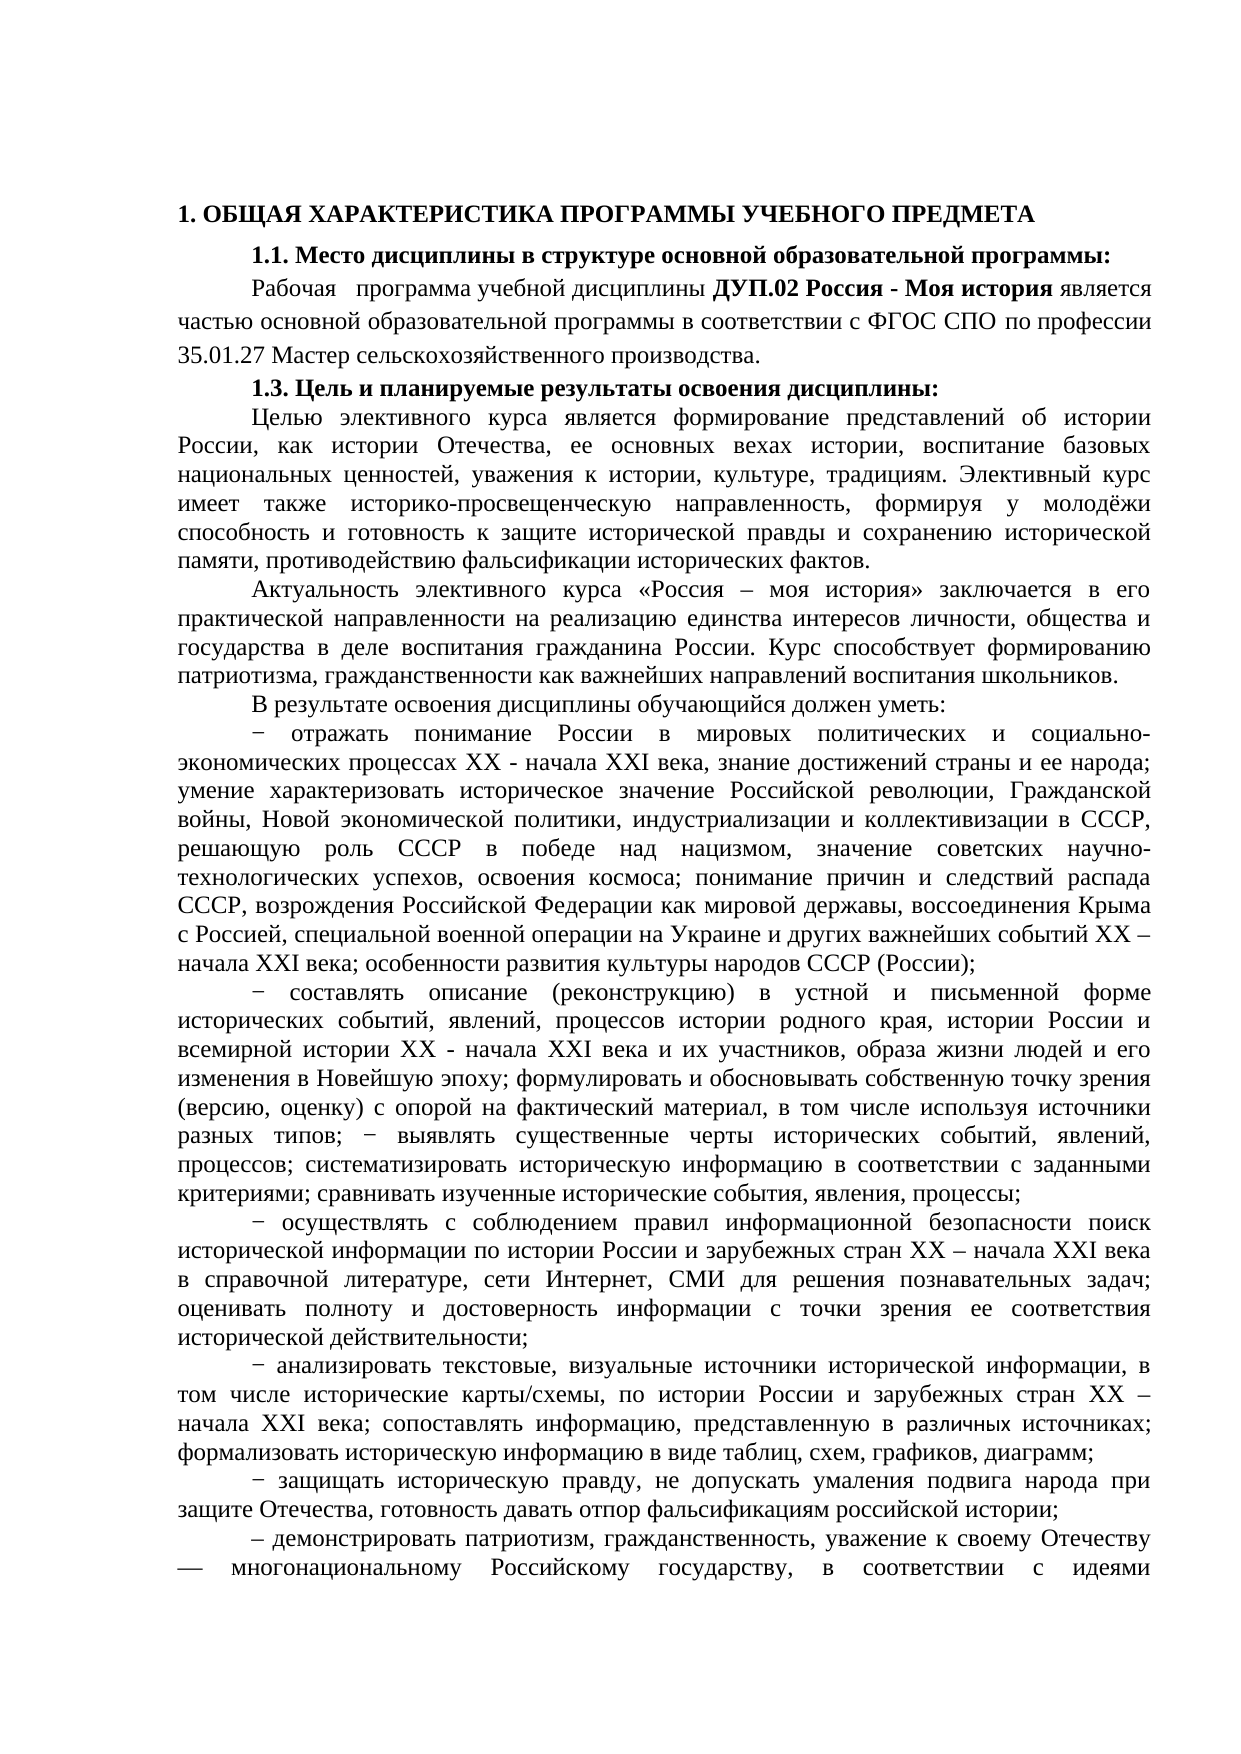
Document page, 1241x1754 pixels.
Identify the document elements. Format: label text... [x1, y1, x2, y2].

text Целью элективного курса является формирование представлений об истории России, как истории Отечества, ее основных вехах истории, воспитание базовых национальных ценностей, уважения к истории, культуре, традициям. Элективный курс имеет также историко-просвещенческую направленность, формируя у молодёжи способность и готовность к защите исторической правды и сохранению исторической памяти, противодействию фальсификации исторических фактов. [177, 402, 1152, 574]
text В результате освоения дисциплины обучающийся должен уметь: [177, 689, 1152, 718]
text 1. ОБЩАЯ ХАРАКТЕРИСТИКА ПРОГРАММЫ УЧЕБНОГО ПРЕДМЕТА [177, 199, 1152, 228]
text − отражать понимание России в мировых политических и социально-экономических процессах XX - начала XXI века, знание достижений страны и ее народа; умение характеризовать историческое значение Российской революции, Гражданской войны, Новой экономической политики, индустриализации и коллективизации в СССР, решающую роль СССР в победе над нацизмом, значение советских научно-технологических успехов, освоения космоса; понимание причин и следствий распада СССР, возрождения Российской Федерации как мировой державы, воссоединения Крыма с Россией, специальной военной операции на Украине и других важнейших событий XX – начала XXI века; особенности развития культуры народов СССР (России); [177, 718, 1152, 977]
text − составлять описание (реконструкцию) в устной и письменной форме исторических событий, явлений, процессов истории родного края, истории России и всемирной истории XX - начала XXI века и их участников, образа жизни людей и его изменения в Новейшую эпоху; формулировать и обосновывать собственную точку зрения (версию, оценку) с опорой на фактический материал, в том числе используя источники разных типов; − выявлять существенные черты исторических событий, явлений, процессов; систематизировать историческую информацию в соответствии с заданными критериями; сравнивать изученные исторические события, явления, процессы; [177, 977, 1152, 1207]
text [177, 1523, 1152, 1581]
text Актуальность элективного курса «Россия – моя история» заключается в его практической направленности на реализацию единства интересов личности, общества и государства в деле воспитания гражданина России. Курс способствует формированию патриотизма, гражданственности как важнейших направлений воспитания школьников. [177, 574, 1152, 689]
text 1.1. Место дисциплины в структуре основной образовательной программы: [177, 240, 1152, 269]
text Рабочая программа учебной дисциплины ДУП.02 Россия - Моя история является частью основной образовательной программы в соответствии с ФГОС СПО по профессии 35.01.27 Мастер сельскохозяйственного производства. [177, 273, 1152, 368]
text 1.3. Цель и планируемые результаты освоения дисциплины: [177, 373, 1152, 402]
text − защищать историческую правду, не допускать умаления подвига народа при защите Отечества, готовность давать отпор фальсификациям российской истории; [177, 1466, 1152, 1523]
text − осуществлять с соблюдением правил информационной безопасности поиск исторической информации по истории России и зарубежных стран XX – начала XXI века в справочной литературе, сети Интернет, СМИ для решения познавательных задач; оценивать полноту и достоверность информации с точки зрения ее соответствия исторической действительности; [177, 1207, 1152, 1350]
text − анализировать текстовые, визуальные источники исторической информации, в том числе исторические карты/схемы, по истории России и зарубежных стран XX – начала XXI века; сопоставлять информацию, представленную в различных источниках; формализовать историческую информацию в виде таблиц, схем, графиков, диаграмм; [177, 1350, 1152, 1466]
